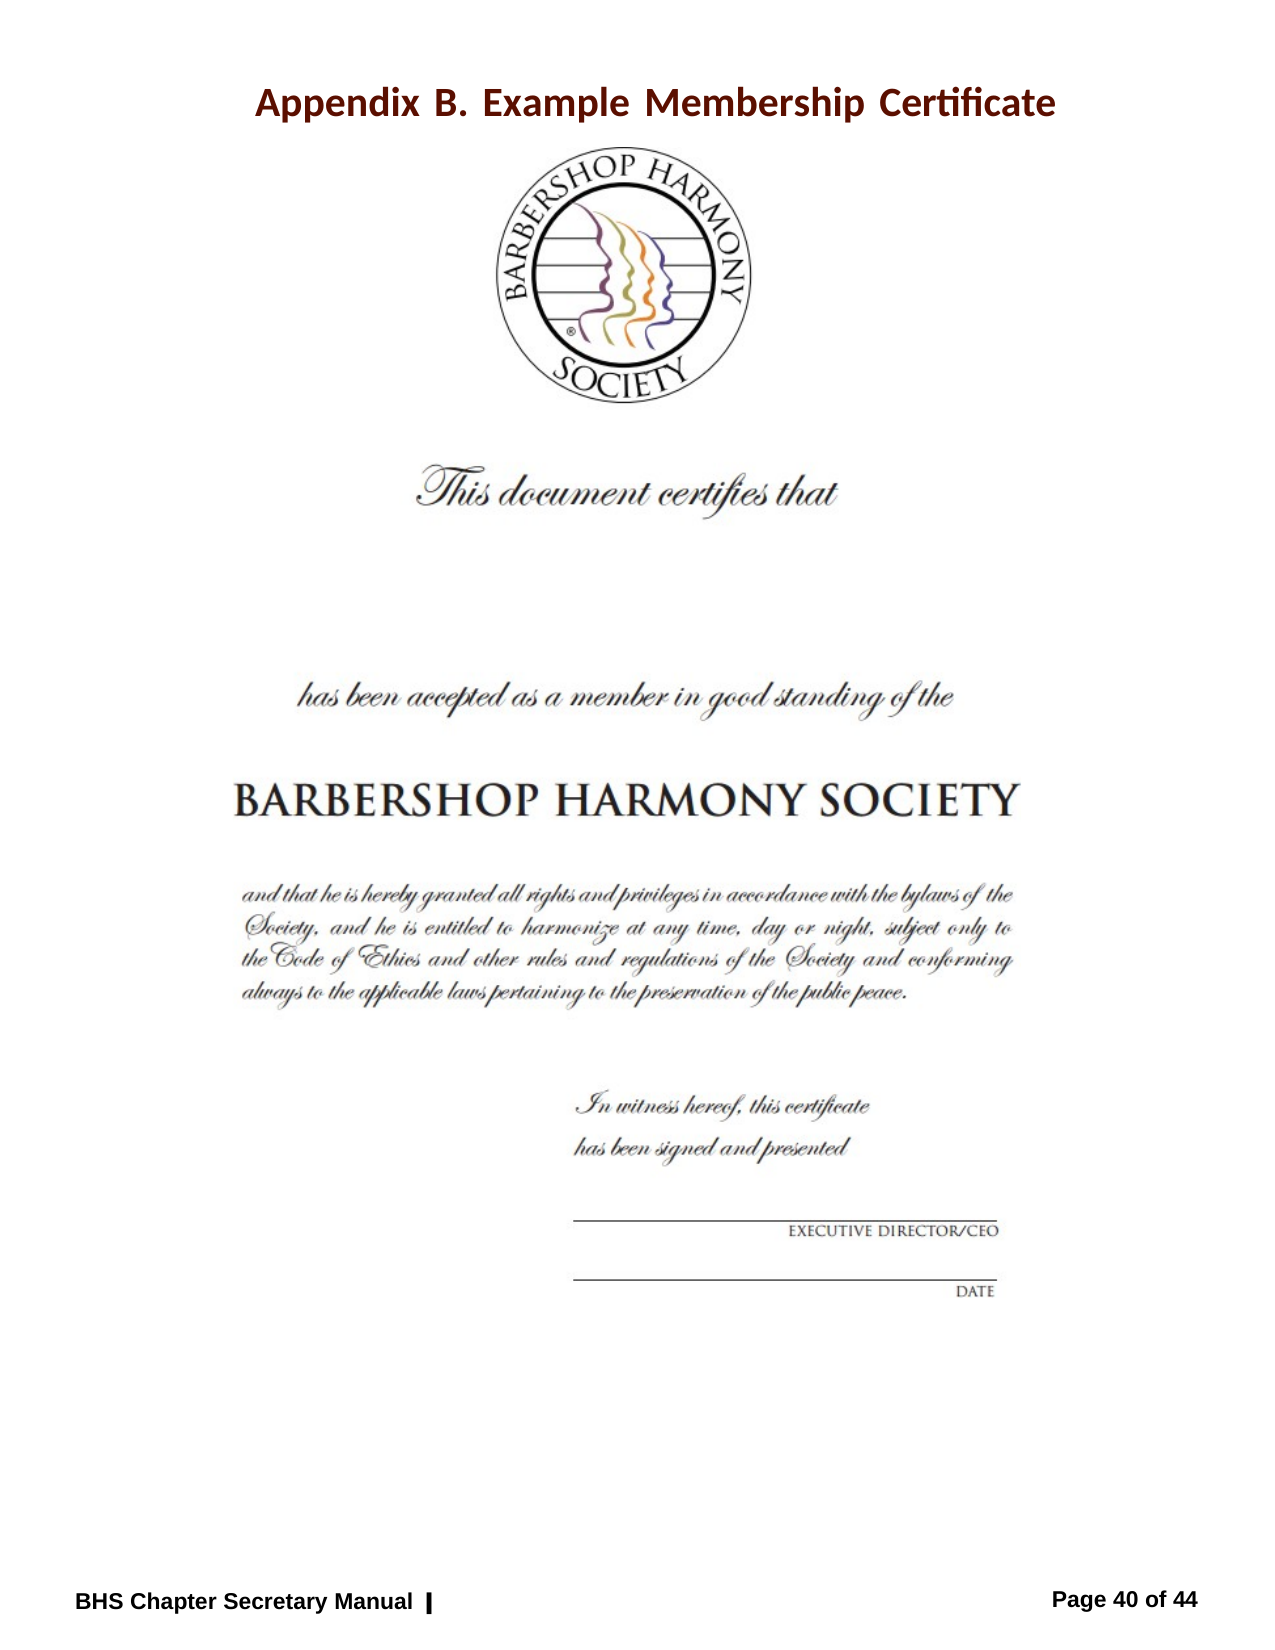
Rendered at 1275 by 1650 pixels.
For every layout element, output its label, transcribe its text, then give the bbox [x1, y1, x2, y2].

subtitle Appendix B. Example Membership Certificate [113, 76, 1198, 127]
picture [232, 147, 1022, 1298]
